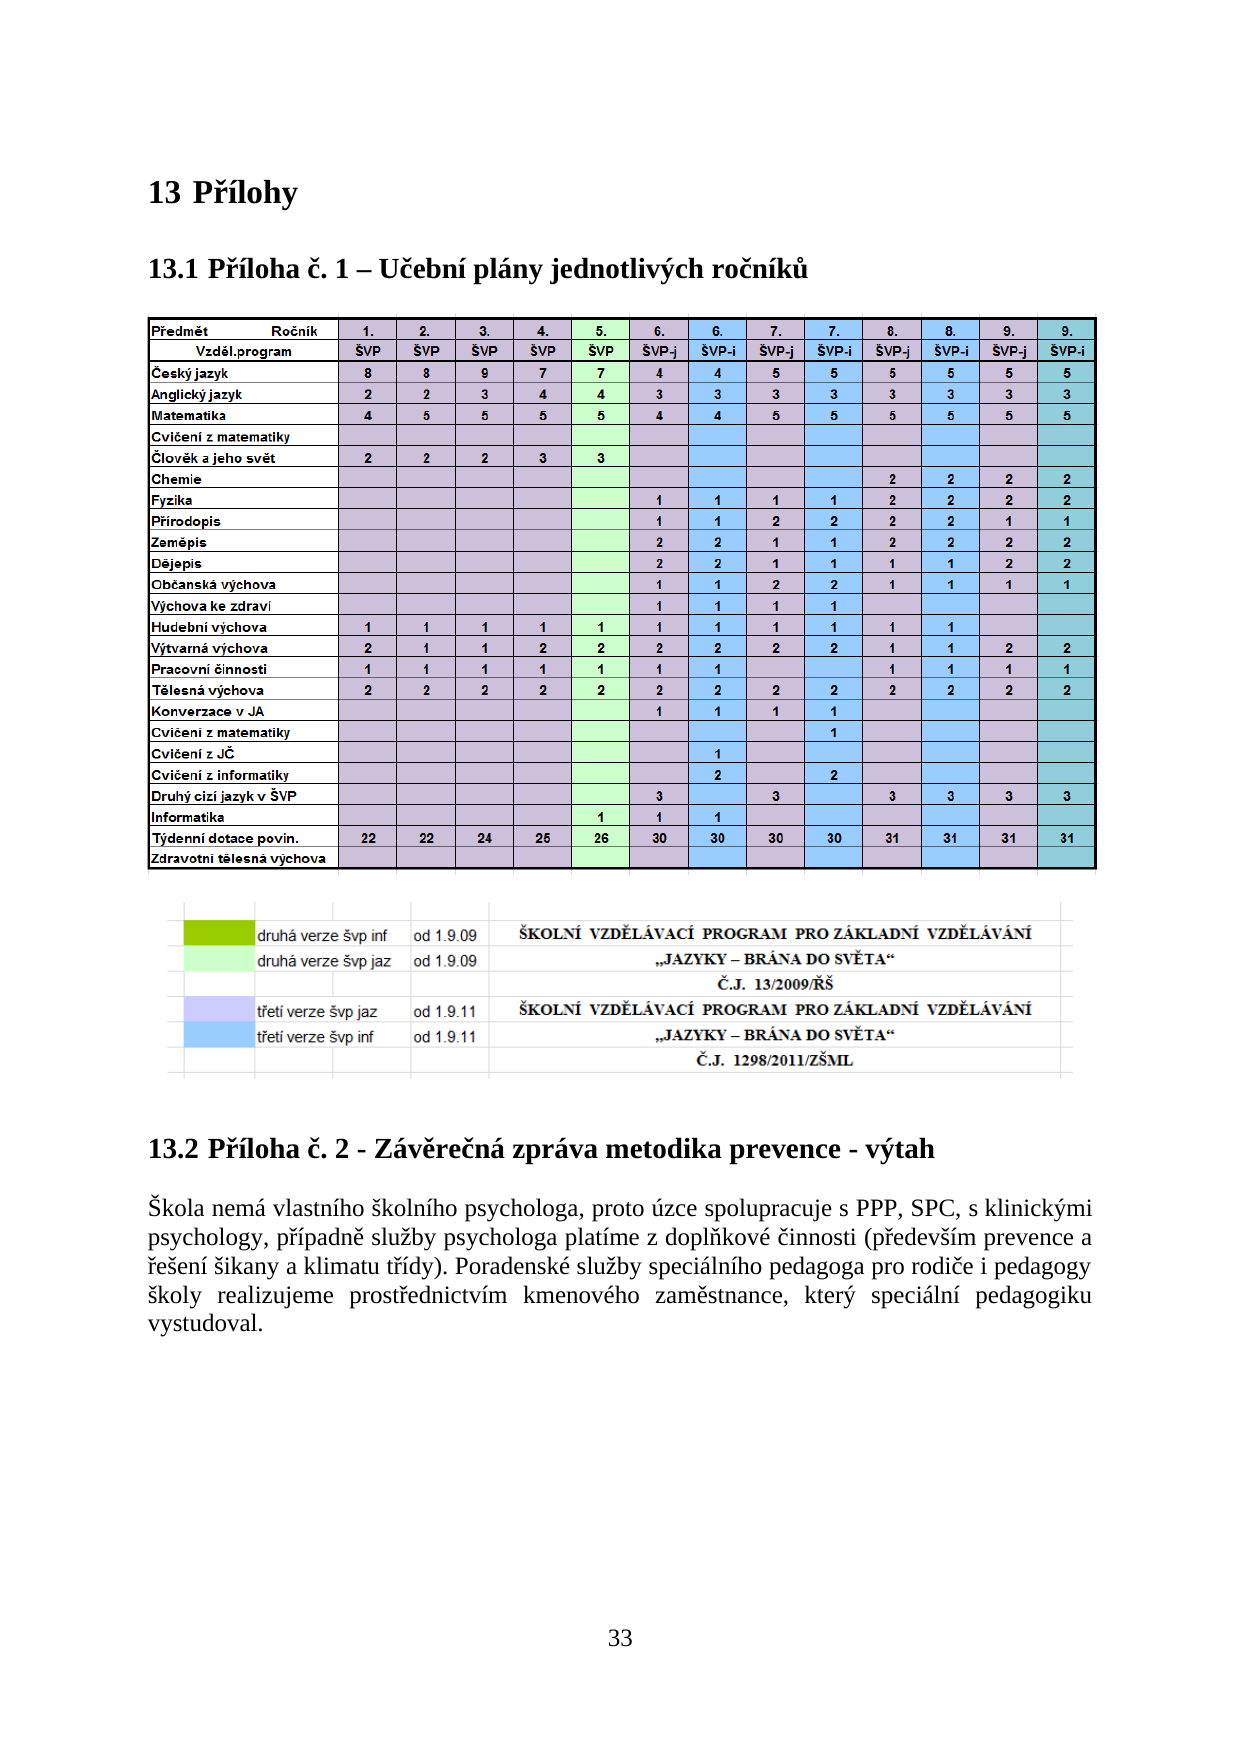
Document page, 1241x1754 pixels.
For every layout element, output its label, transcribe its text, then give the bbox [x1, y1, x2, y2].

subtitle Příloha č. 2 - Závěrečná zpráva metodika prevence - výtah [148, 1131, 1093, 1164]
subtitle Přílohy [148, 173, 1093, 211]
text Škola nemá vlastního školního psychologa, proto úzce spolupracuje s PPP, SPC, s klinickými psychology, případně služby psychologa platíme z doplňkové činnosti (především prevence a řešení šikany a klimatu třídy). Poradenské služby speciálního pedagoga pro rodiče i pedagogy školy realizujeme prostřednictvím kmenového zaměstnance, který speciální pedagogiku vystudoval. [148, 1193, 1093, 1337]
picture [147, 313, 1100, 875]
picture [167, 902, 1073, 1079]
subtitle Příloha č. 1 – Učební plány jednotlivých ročníků [148, 251, 1093, 284]
